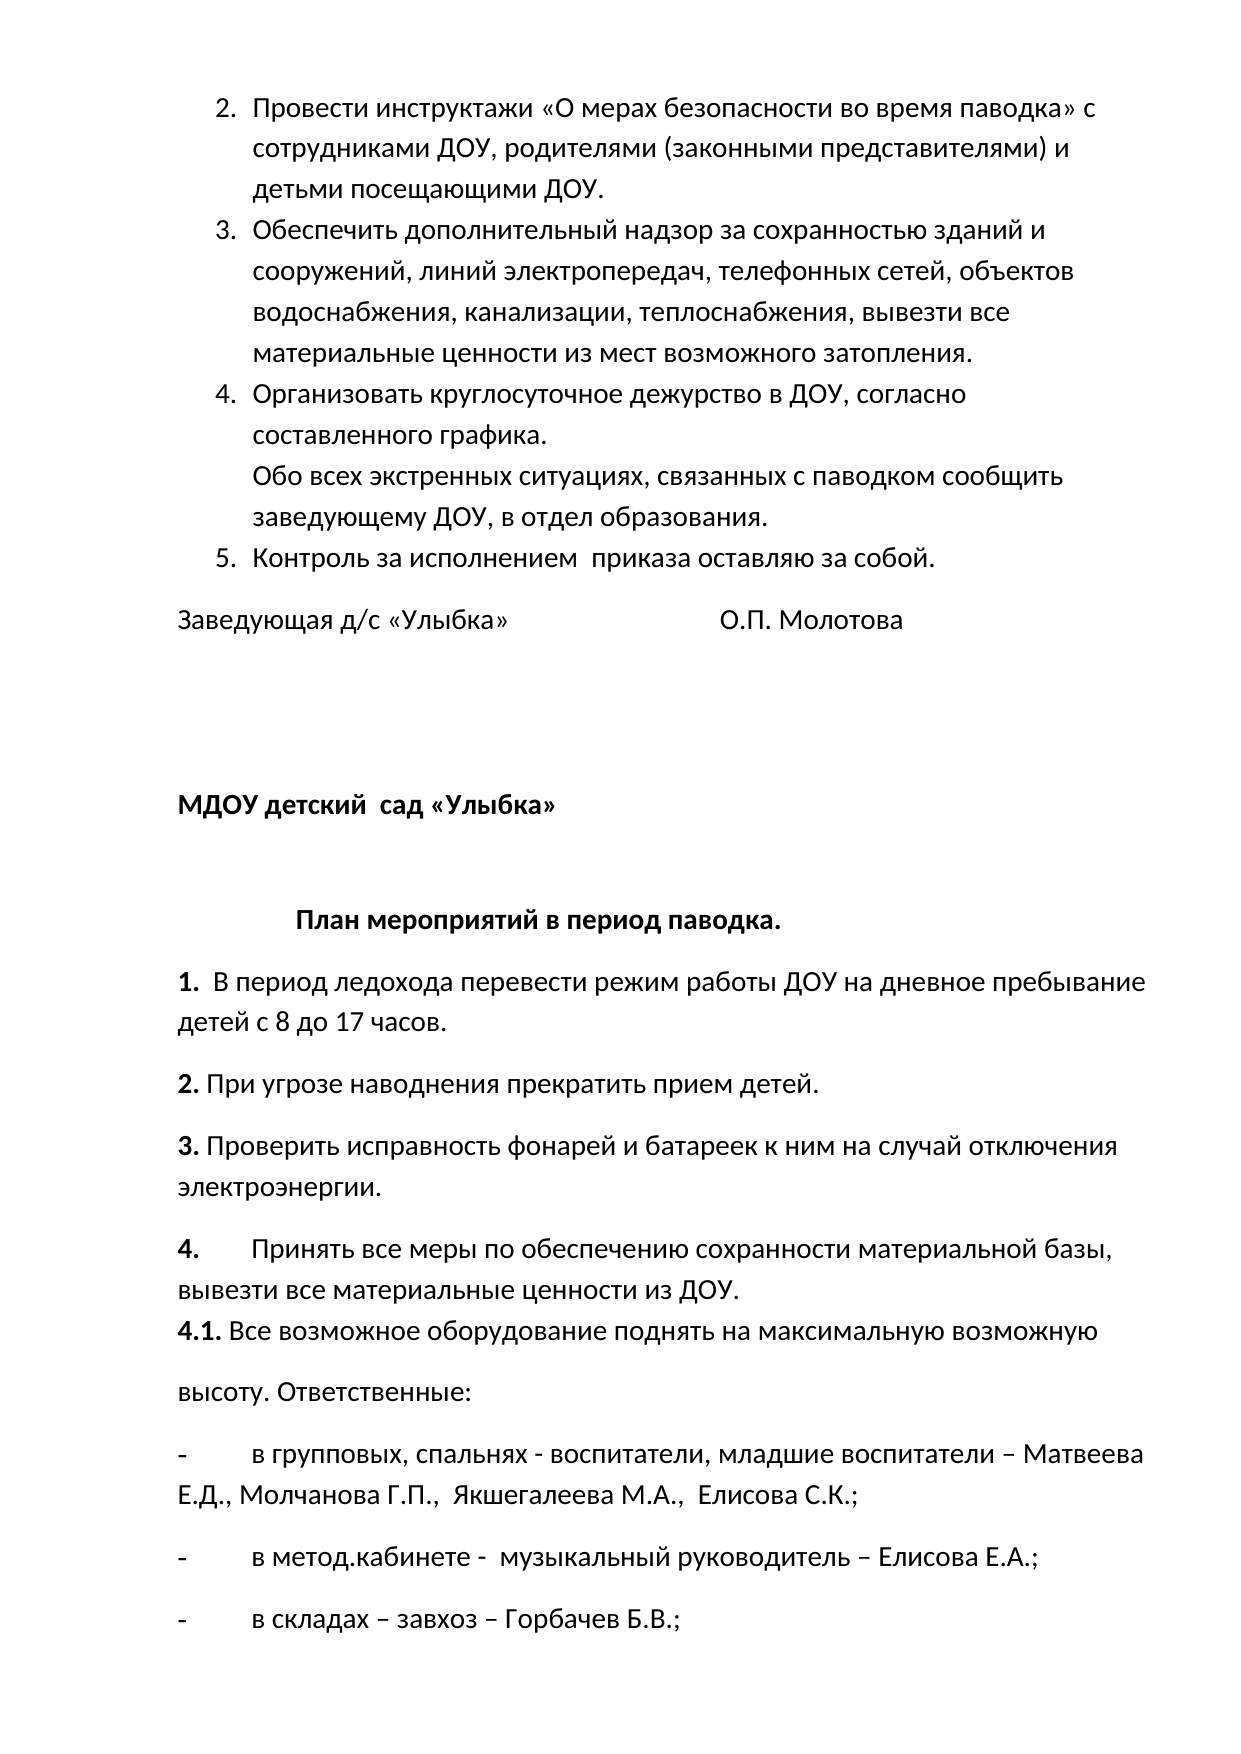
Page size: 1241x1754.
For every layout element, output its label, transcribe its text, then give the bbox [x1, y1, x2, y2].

text 3. Проверить исправность фонарей и батареек к ним на случай отключения электроэнергии. [177, 1127, 1152, 1204]
list Провести инструктажи «О мерах безопасности во время паводка» с сотрудниками ДОУ, родителями (законными представителями) и детьми посещающими ДОУ. [215, 89, 1152, 206]
text 1. В период ледохода перевести режим работы ДОУ на дневное пребывание детей с 8 до 17 часов. [177, 963, 1152, 1039]
list в групповых, спальнях - воспитатели, младшие воспитатели – Матвеева Е.Д., Молчанова Г.П., Якшегалеева М.А., Елисова С.К.; [177, 1435, 1152, 1512]
text МДОУ детский сад «Улыбка» [177, 786, 1152, 822]
list Обеспечить дополнительный надзор за сохранностью зданий и сооружений, линий электропередач, телефонных сетей, объектов водоснабжения, канализации, теплоснабжения, вывезти все материальные ценности из мест возможного затопления. [215, 211, 1152, 370]
text 2. При угрозе наводнения прекратить прием детей. [177, 1065, 1152, 1101]
text высоту. Ответственные: [177, 1373, 1152, 1409]
list Обо всех экстренных ситуациях, связанных с паводком сообщить заведующему ДОУ, в отдел образования. [252, 457, 1152, 534]
text 4. Принять все меры по обеспечению сохранности материальной базы, вывезти все материальные ценности из ДОУ. 4.1. Все возможное оборудование поднять на максимальную возможную [177, 1230, 1152, 1347]
list Контроль за исполнением приказа оставляю за собой. [215, 539, 1152, 574]
list в метод.кабинете - музыкальный руководитель – Елисова Е.А.; [177, 1538, 1152, 1573]
text План мероприятий в период паводка. [177, 901, 1152, 936]
list Организовать круглосуточное дежурство в ДОУ, согласно составленного графика. [215, 375, 1152, 452]
list в складах – завхоз – Горбачев Б.В.; [177, 1600, 1152, 1635]
text Заведующая д/с «Улыбка» О.П. Молотова [177, 601, 1152, 636]
